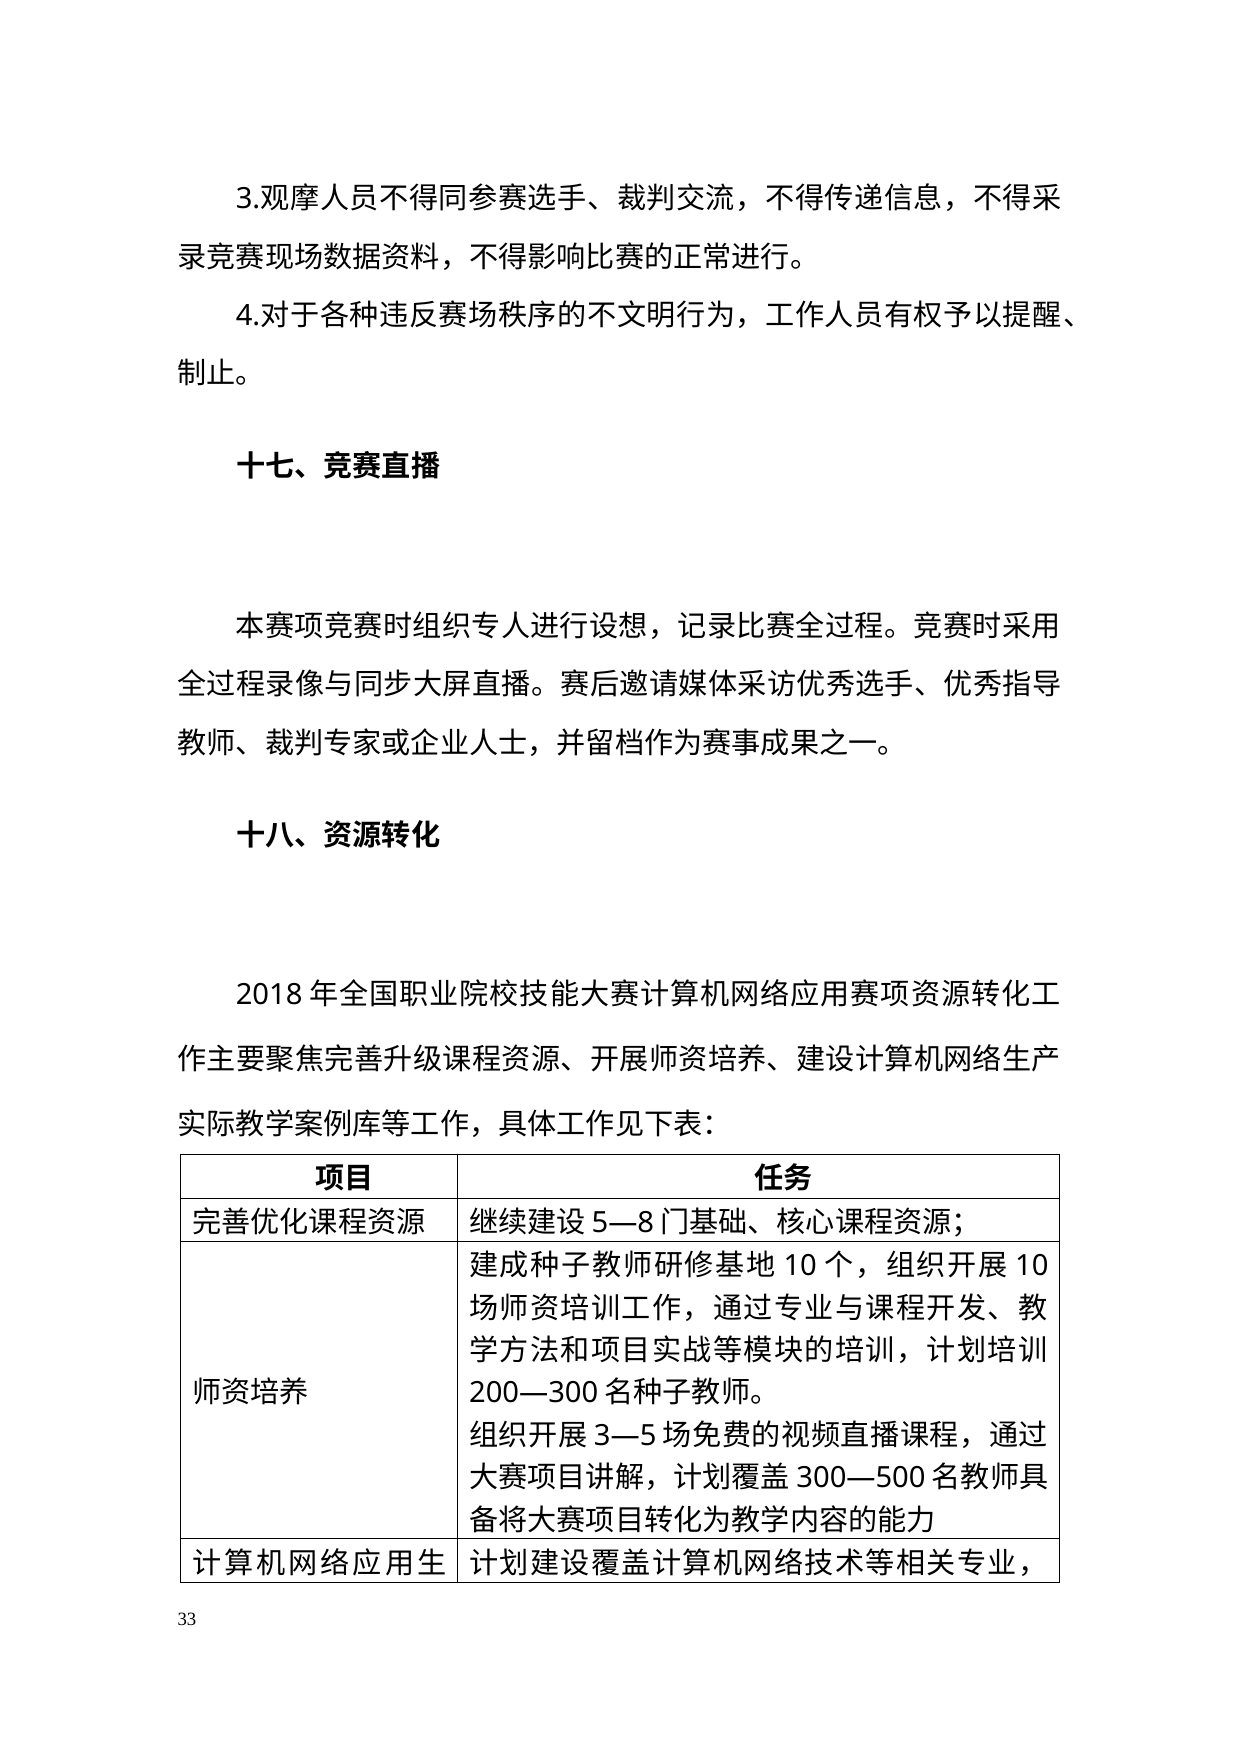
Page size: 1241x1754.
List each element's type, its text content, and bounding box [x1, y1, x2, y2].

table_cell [458, 1539, 1059, 1582]
text 本赛项竞赛时组织专人进行设想，记录比赛全过程。竞赛时采用全过程录像与同步大屏直播。赛后邀请媒体采访优秀选手、优秀指导教师、裁判专家或企业人士，并留档作为赛事成果之一。 [177, 590, 1063, 765]
subtitle 十八、资源转化 [177, 800, 1063, 865]
table_cell 建成种子教师研修基地10个，组织开展10场师资培训工作，通过专业与课程开发、教学方法和项目实战等模块的培训，计划培训200—300名种子教师。 组织开展3—5场免费的视频直播课程，通过大赛项目讲解，计划覆盖300—500名教师具备将大赛项目转化为教学内容的能力 [458, 1242, 1059, 1538]
table_header 任务 [458, 1155, 1059, 1197]
table_cell 师资培养 [181, 1242, 457, 1538]
text 4.对于各种违反赛场秩序的不文明行为，工作人员有权予以提醒、制止。 [177, 279, 1063, 395]
text 3.观摩人员不得同参赛选手、裁判交流，不得传递信息，不得采录竞赛现场数据资料，不得影响比赛的正常进行。 [177, 162, 1063, 279]
table_cell 继续建设5—8门基础、核心课程资源； [458, 1199, 1059, 1241]
text 2018年全国职业院校技能大赛计算机网络应用赛项资源转化工作主要聚焦完善升级课程资源、开展师资培养、建设计算机网络生产实际教学案例库等工作，具体工作见下表： [177, 959, 1063, 1154]
table_cell 完善优化课程资源 [181, 1199, 457, 1241]
subtitle 十七、竞赛直播 [177, 431, 1063, 496]
table_cell 计算机网络应用生产实际教学案例库建设 [181, 1539, 457, 1582]
table_header 项目 [181, 1155, 457, 1197]
